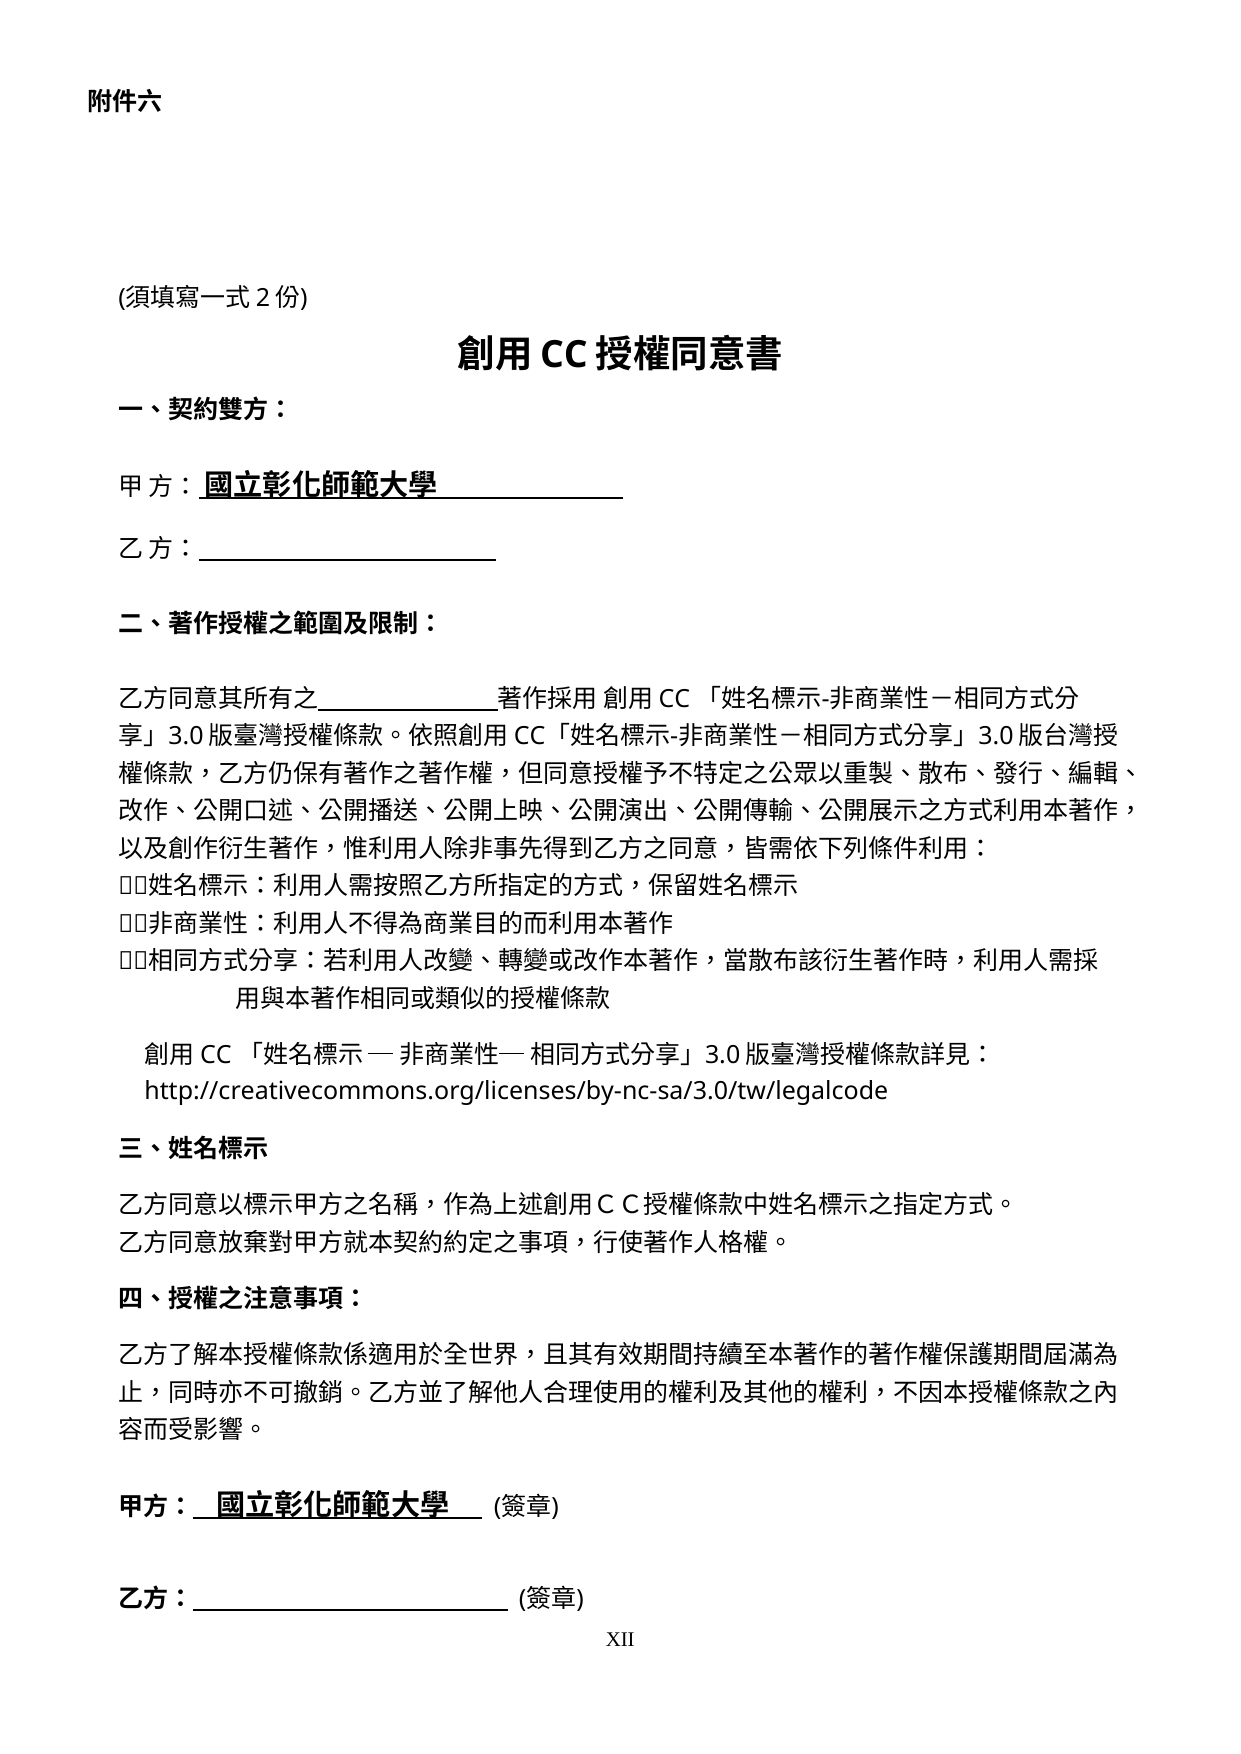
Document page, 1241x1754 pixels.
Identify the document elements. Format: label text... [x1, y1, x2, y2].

text 乙方同意其所有之 著作採用 創用CC 「姓名標示-非商業性－相同方式分享」3.0版臺灣授權條款。依照創用CC「姓名標示-非商業性－相同方式分享」3.0版台灣授權條款，乙方仍保有著作之著作權，但同意授權予不特定之公眾以重製、散布、發行、編輯、改作、公開口述、公開播送、公開上映、公開演出、公開傳輸、公開展示之方式利用本著作，以及創作衍生著作，惟利用人除非事先得到乙方之同意，皆需依下列條件利用： [118, 678, 1122, 865]
text 甲方： 國立彰化師範大學 (簽章) [118, 1465, 1122, 1540]
text 乙 方： [118, 528, 1122, 565]
text 用與本著作相同或類似的授權條款 [118, 978, 1122, 1015]
text http://creativecommons.org/licenses/by-nc-sa/3.0/tw/legalcode [118, 1071, 1122, 1109]
text (須填寫一式2份) [118, 276, 1122, 314]
text 姓名標示：利用人需按照乙方所指定的方式，保留姓名標示 [118, 865, 1122, 903]
text 甲 方： 國立彰化師範大學 [118, 445, 1122, 520]
text 非商業性：利用人不得為商業目的而利用本著作 [118, 903, 1122, 940]
text 創用 CC 「姓名標示 ─ 非商業性─ 相同方式分享」3.0版臺灣授權條款詳見： [118, 1034, 1122, 1071]
text 乙方了解本授權條款係適用於全世界，且其有效期間持續至本著作的著作權保護期間屆滿為止，同時亦不可撤銷。乙方並了解他人合理使用的權利及其他的權利，不因本授權條款之內容而受影響。 [118, 1334, 1122, 1446]
text 乙方： (簽章) [118, 1578, 1122, 1615]
text 四、授權之注意事項： [118, 1278, 1122, 1315]
text 創用CC授權同意書 [118, 314, 1122, 389]
text 二、著作授權之範圍及限制： [118, 603, 1122, 640]
text 一、契約雙方： [118, 389, 1122, 426]
text 乙方同意以標示甲方之名稱，作為上述創用ＣＣ授權條款中姓名標示之指定方式。 [118, 1184, 1122, 1221]
text 三、姓名標示 [118, 1128, 1122, 1165]
text 乙方同意放棄對甲方就本契約約定之事項，行使著作人格權。 [118, 1221, 1122, 1259]
text 相同方式分享：若利用人改變、轉變或改作本著作，當散布該衍生著作時，利用人需採 [118, 940, 1122, 978]
